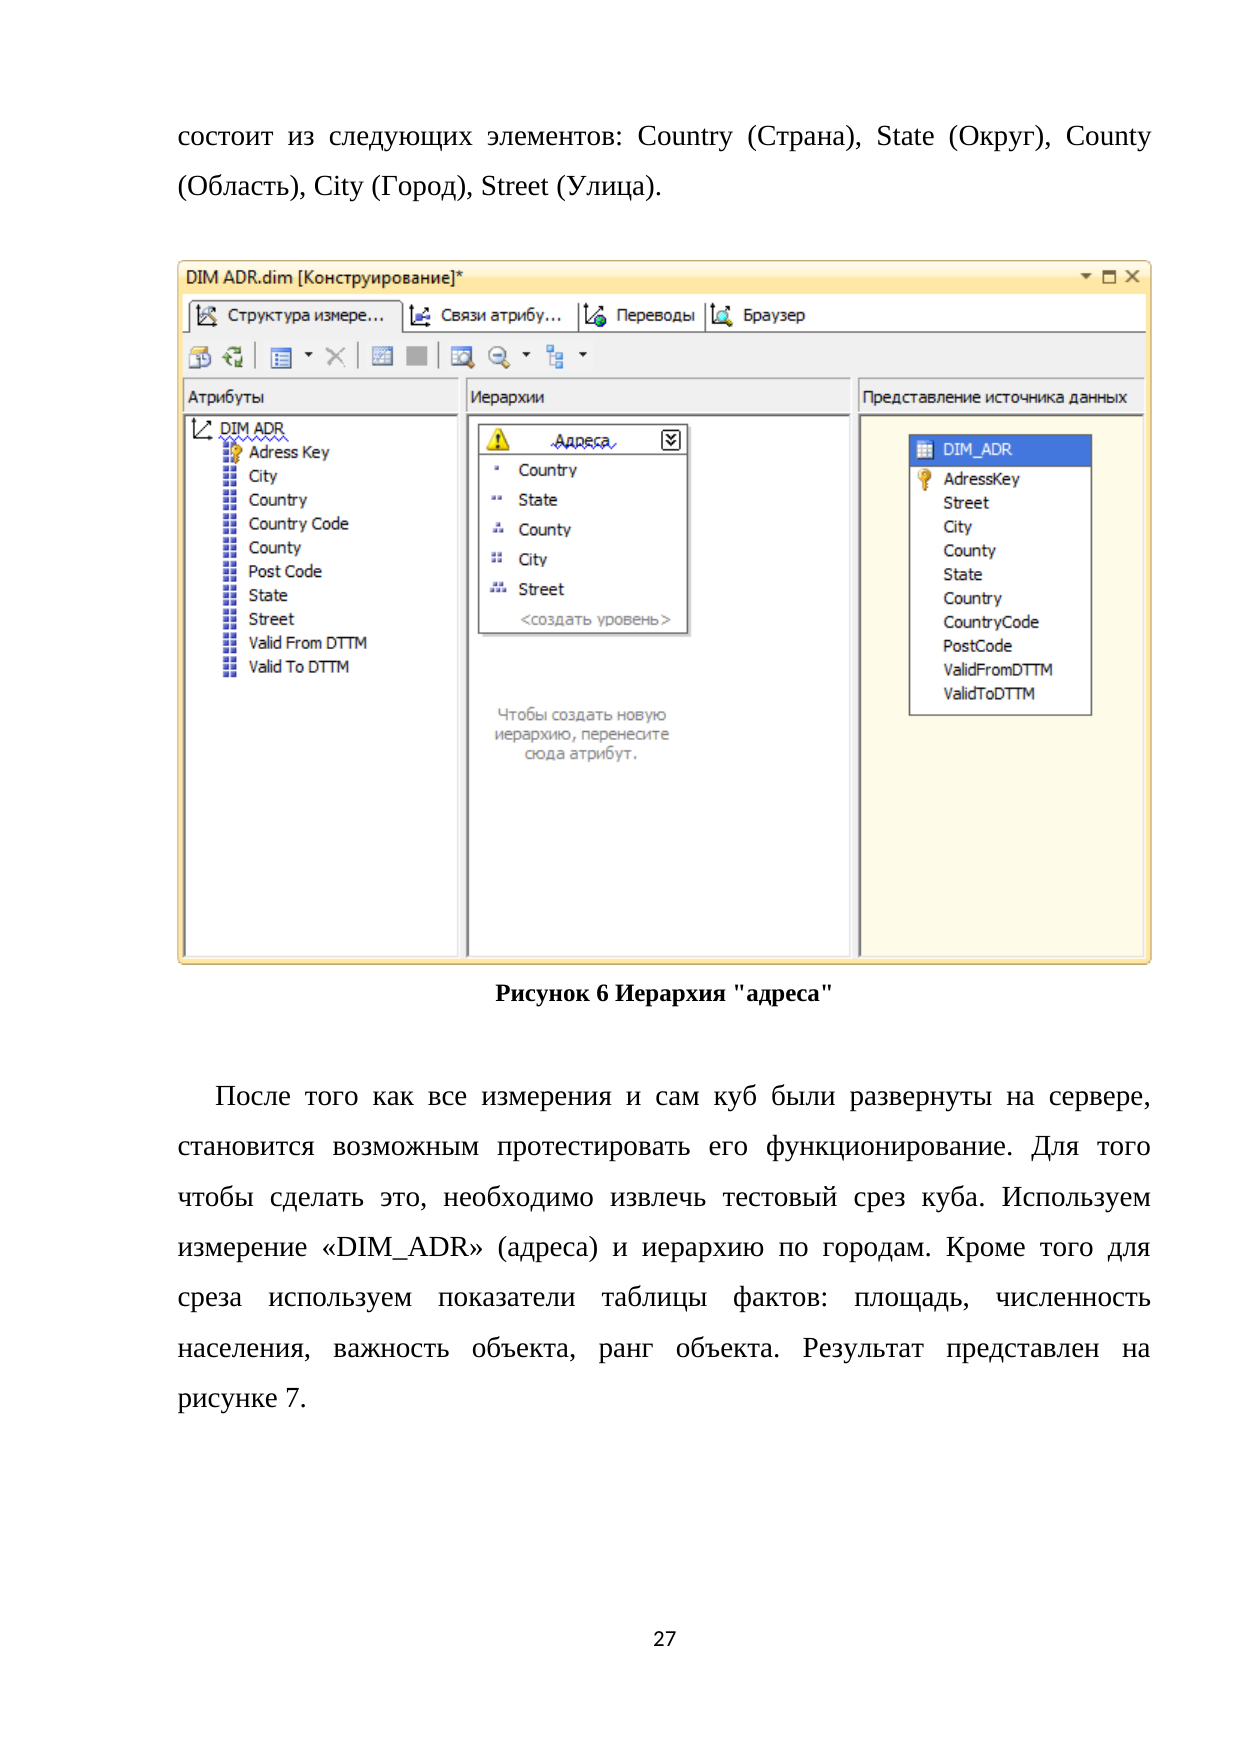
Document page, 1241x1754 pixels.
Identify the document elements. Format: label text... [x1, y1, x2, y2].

text После того как все измерения и сам куб были развернуты на сервере, становится возможным протестировать его функционирование. Для того чтобы сделать это, необходимо извлечь тестовый срез куба. Используем измерение «DIM_ADR» (адреса) и иерархию по городам. Кроме того для среза используем показатели таблицы фактов: площадь, численность населения, важность объекта, ранг объекта. Результат представлен на рисунке 7. [177, 1078, 1152, 1413]
picture [177, 260, 1152, 965]
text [177, 118, 1152, 202]
text Рисунок 6 Иерархия "адреса" [177, 978, 1152, 1007]
